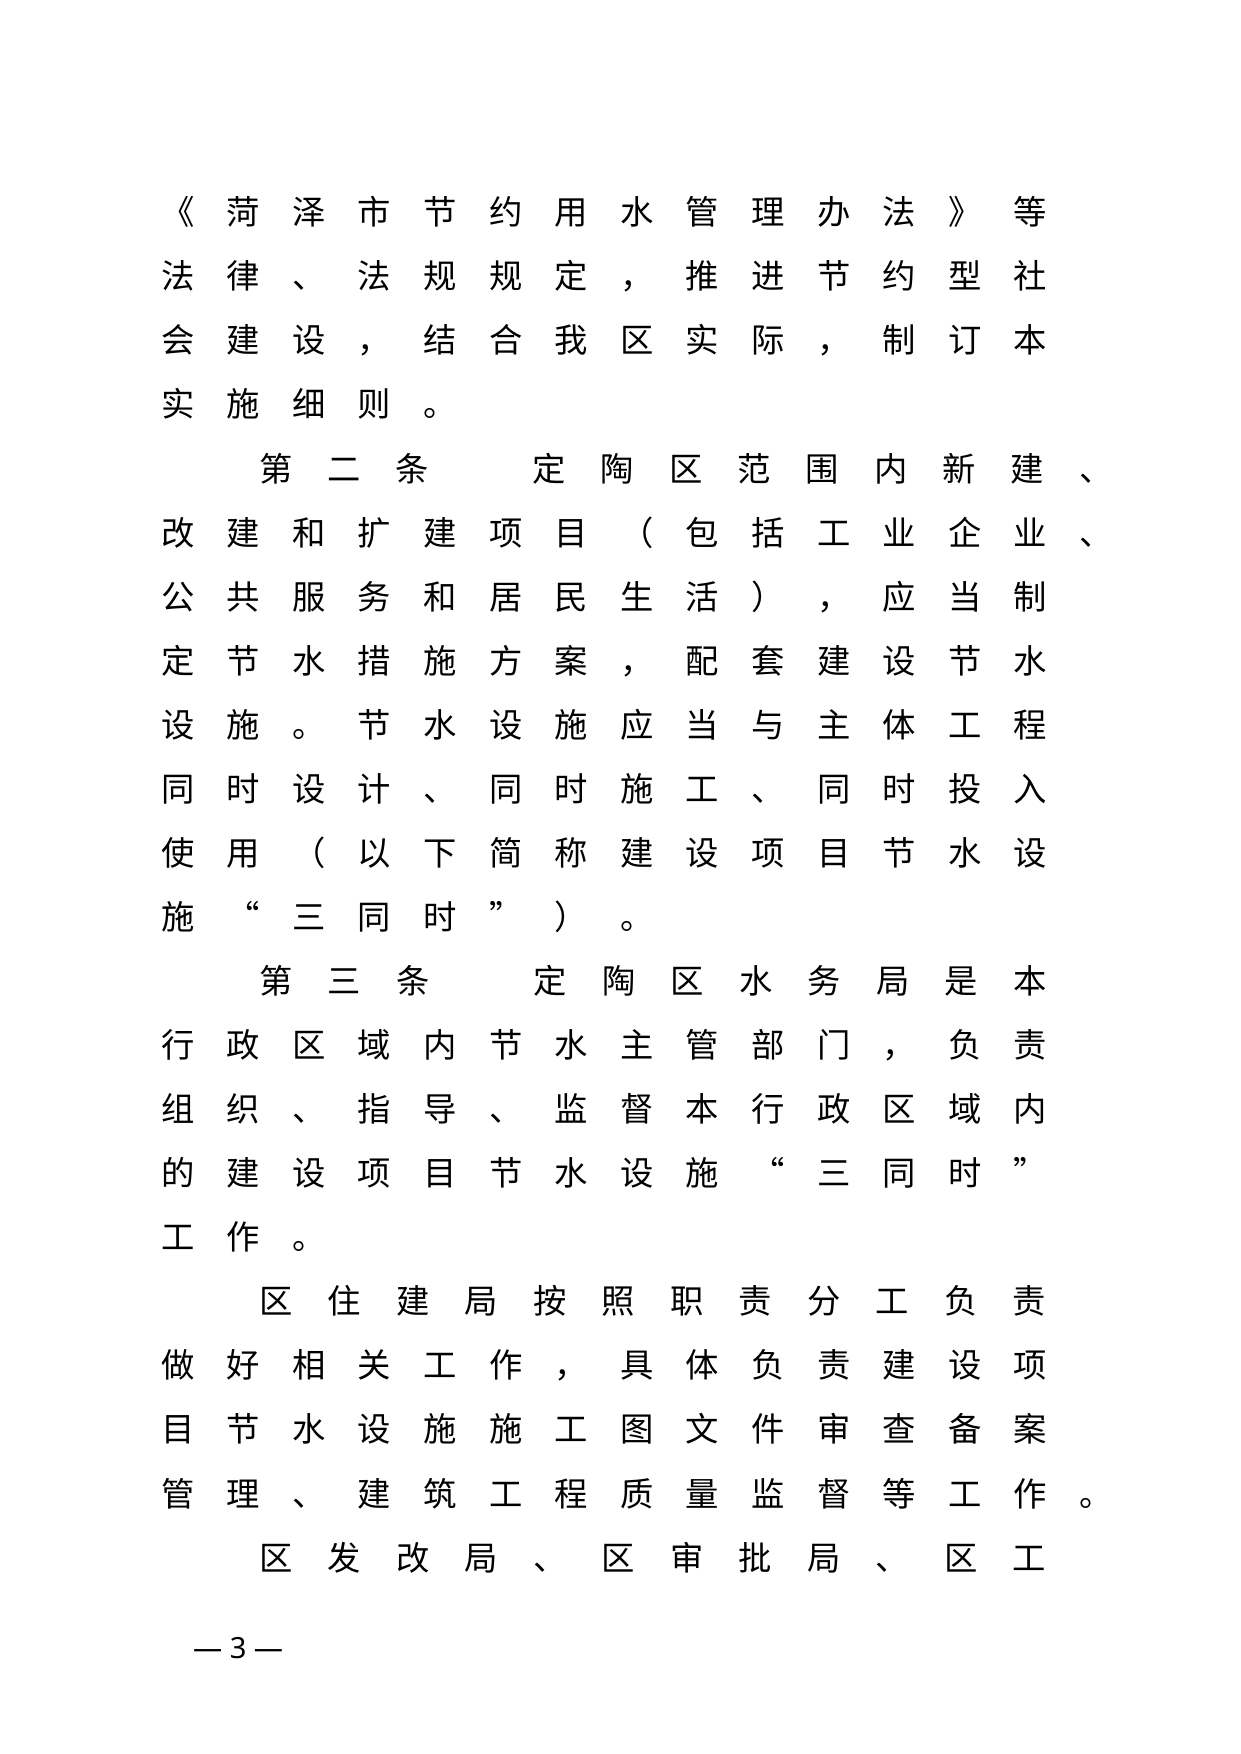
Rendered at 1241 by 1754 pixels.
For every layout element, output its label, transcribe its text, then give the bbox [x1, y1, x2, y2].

text 区住建局按照职责分工负责做好相关工作，具体负责建设项目节水设施施工图文件审查备案管理、建筑工程质量监督等工作。 [161, 1267, 1079, 1523]
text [161, 1523, 1079, 1587]
text 第三条 定陶区水务局是本行政区域内节水主管部门，负责组织、指导、监督本行政区域内的建设项目节水设施“三同时”工作。 [161, 947, 1079, 1267]
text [161, 178, 1079, 434]
text 第二条 定陶区范围内新建、改建和扩建项目（包括工业企业、公共服务和居民生活），应当制定节水措施方案，配套建设节水设施。节水设施应当与主体工程同时设计、同时施工、同时投入使用（以下简称建设项目节水设施“三同时”）。 [161, 434, 1079, 947]
